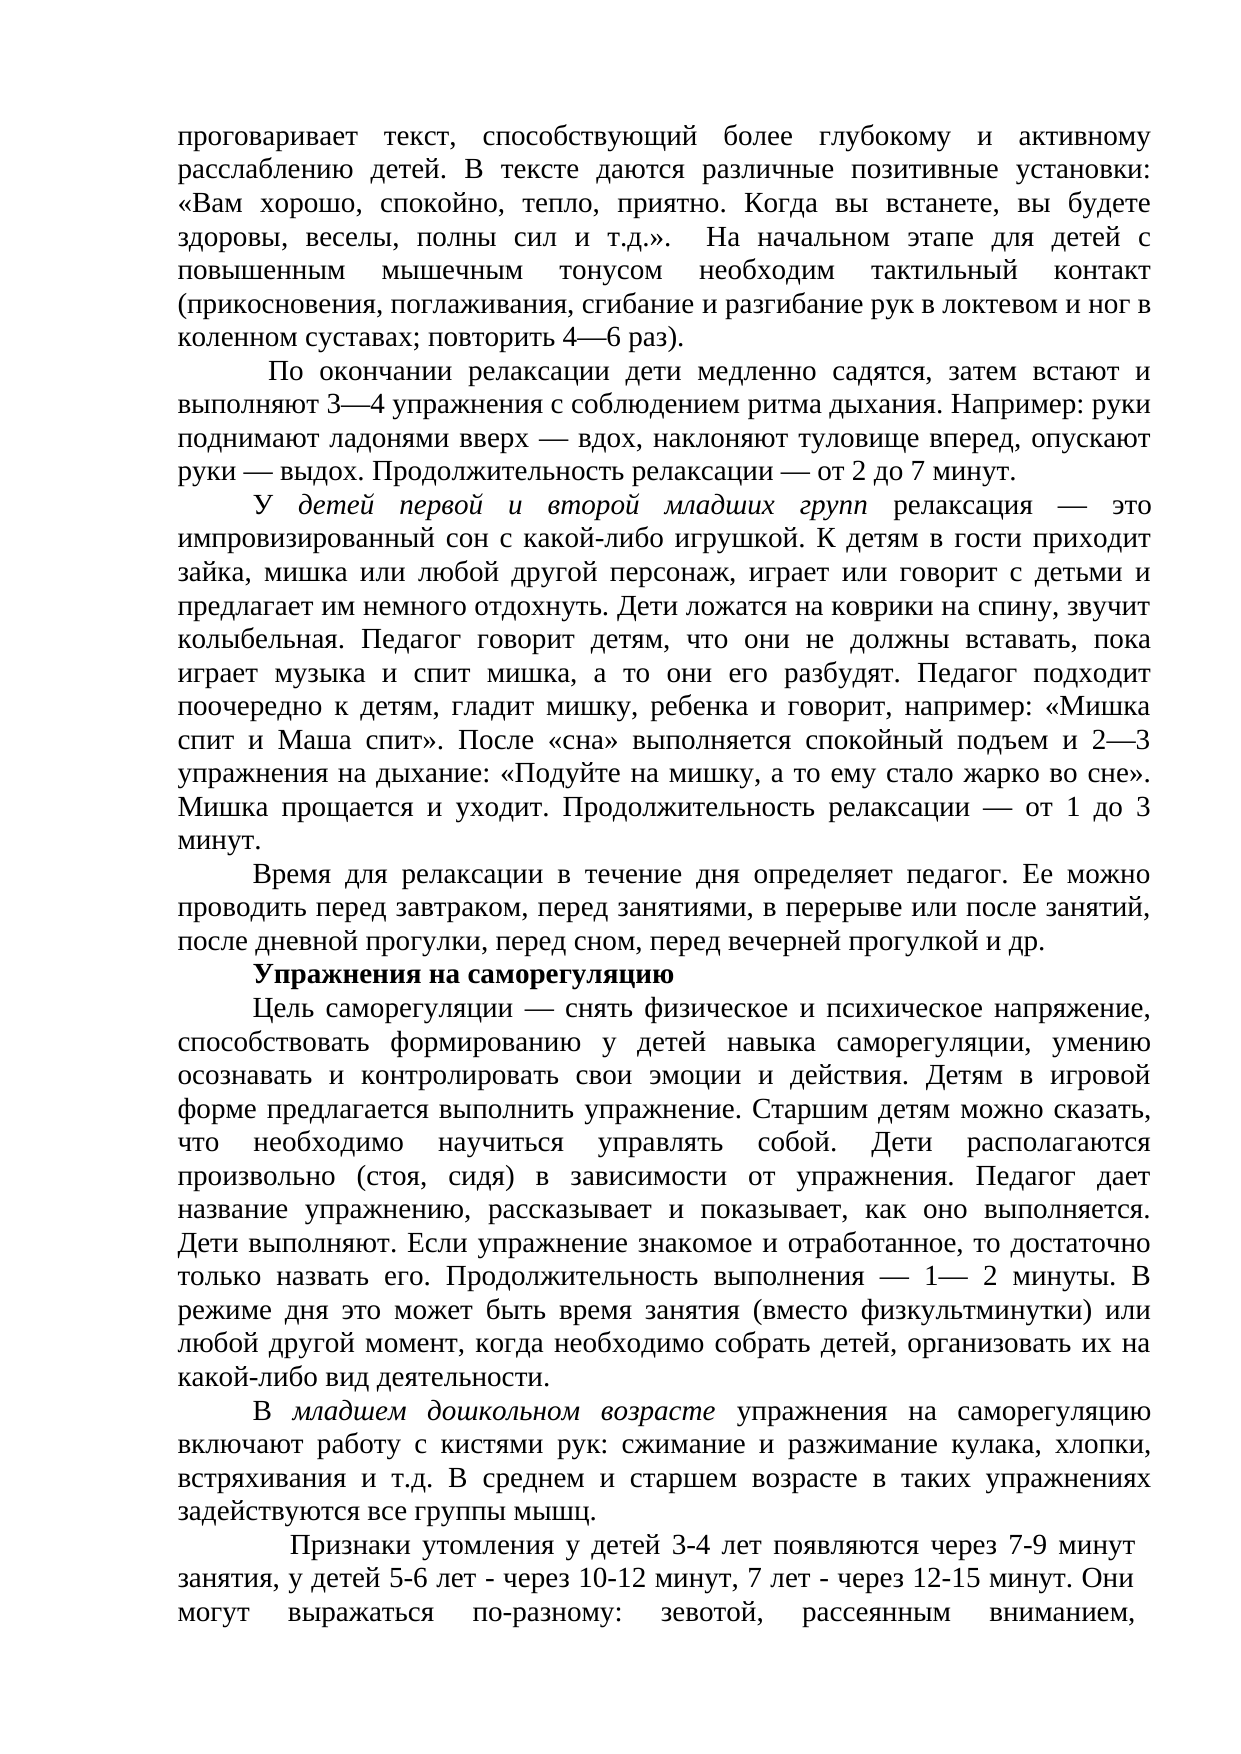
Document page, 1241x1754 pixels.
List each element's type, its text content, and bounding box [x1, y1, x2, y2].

text По окончании релаксации дети медленно садятся, затем встают и выполняют 3—4 упражнения с соблюдением ритма дыхания. Например: руки поднимают ладонями вверх — вдох, наклоняют туловище вперед, опускают руки — выдох. Продолжительность релаксации — от 2 до 7 минут. [177, 353, 1152, 487]
text Время для релаксации в течение дня определяет педагог. Ее можно проводить перед завтраком, перед занятиями, в перерыве или после занятий, после дневной прогулки, перед сном, перед вечерней прогулкой и др. [177, 856, 1152, 957]
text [177, 1527, 1136, 1627]
text Упражнения на саморегуляцию [177, 957, 1152, 990]
text У детей первой и второй младших групп релаксация — это импровизированный сон с какой-либо игрушкой. К детям в гости приходит зайка, мишка или любой другой персонаж, играет или говорит с детьми и предлагает им немного отдохнуть. Дети ложатся на коврики на спину, звучит колыбельная. Педагог говорит детям, что они не должны вставать, пока играет музыка и спит мишка, а то они его разбудят. Педагог подходит поочередно к детям, гладит мишку, ребенка и говорит, например: «Мишка спит и Маша спит». После «сна» выполняется спокойный подъем и 2—3 упражнения на дыхание: «Подуйте на мишку, а то ему стало жарко во сне». Мишка прощается и уходит. Продолжительность релаксации — от 1 до 3 минут. [177, 487, 1152, 856]
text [177, 118, 1152, 353]
text Цель саморегуляции — снять физическое и психическое напряжение, способствовать формированию у детей навыка саморегуляции, умению осознавать и контролировать свои эмоции и действия. Детям в игровой форме предлагается выполнить упражнение. Старшим детям можно сказать, что необходимо научиться управлять собой. Дети располагаются произвольно (стоя, сидя) в зависимости от упражнения. Педагог дает название упражнению, рассказывает и показывает, как оно выполняется. Дети выполняют. Если упражнение знакомое и отработанное, то достаточно только назвать его. Продолжительность выполнения — 1— 2 минуты. В режиме дня это может быть время занятия (вместо физкультминутки) или любой другой момент, когда необходимо собрать детей, организовать их на какой-либо вид деятельности. [177, 990, 1152, 1393]
text В младшем дошкольном возрасте упражнения на саморегуляцию включают работу с кистями рук: сжимание и разжимание кулака, хлопки, встряхивания и т.д. В среднем и старшем возрасте в таких упражнениях задействуются все группы мышц. [177, 1393, 1152, 1527]
